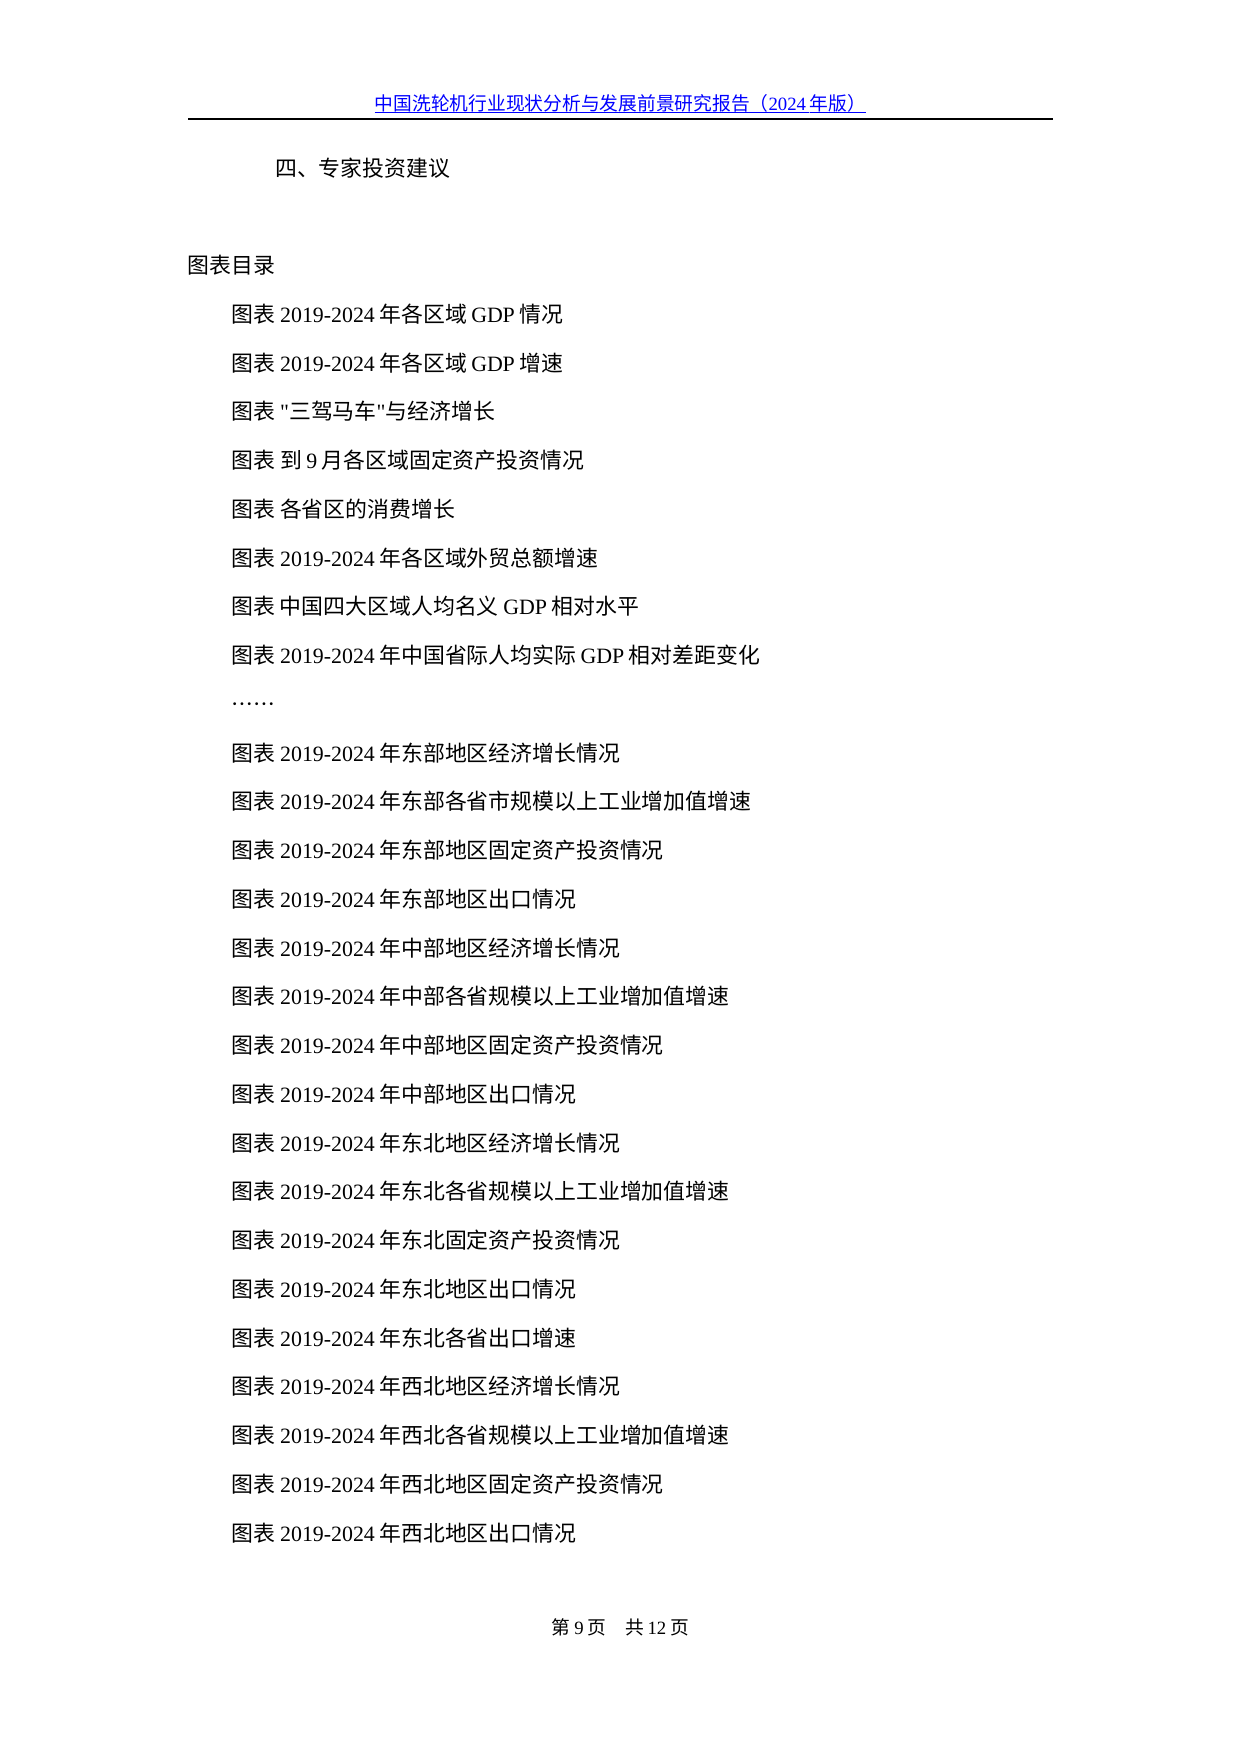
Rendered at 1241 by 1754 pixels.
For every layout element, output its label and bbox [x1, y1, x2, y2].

text [187, 150, 1053, 1548]
